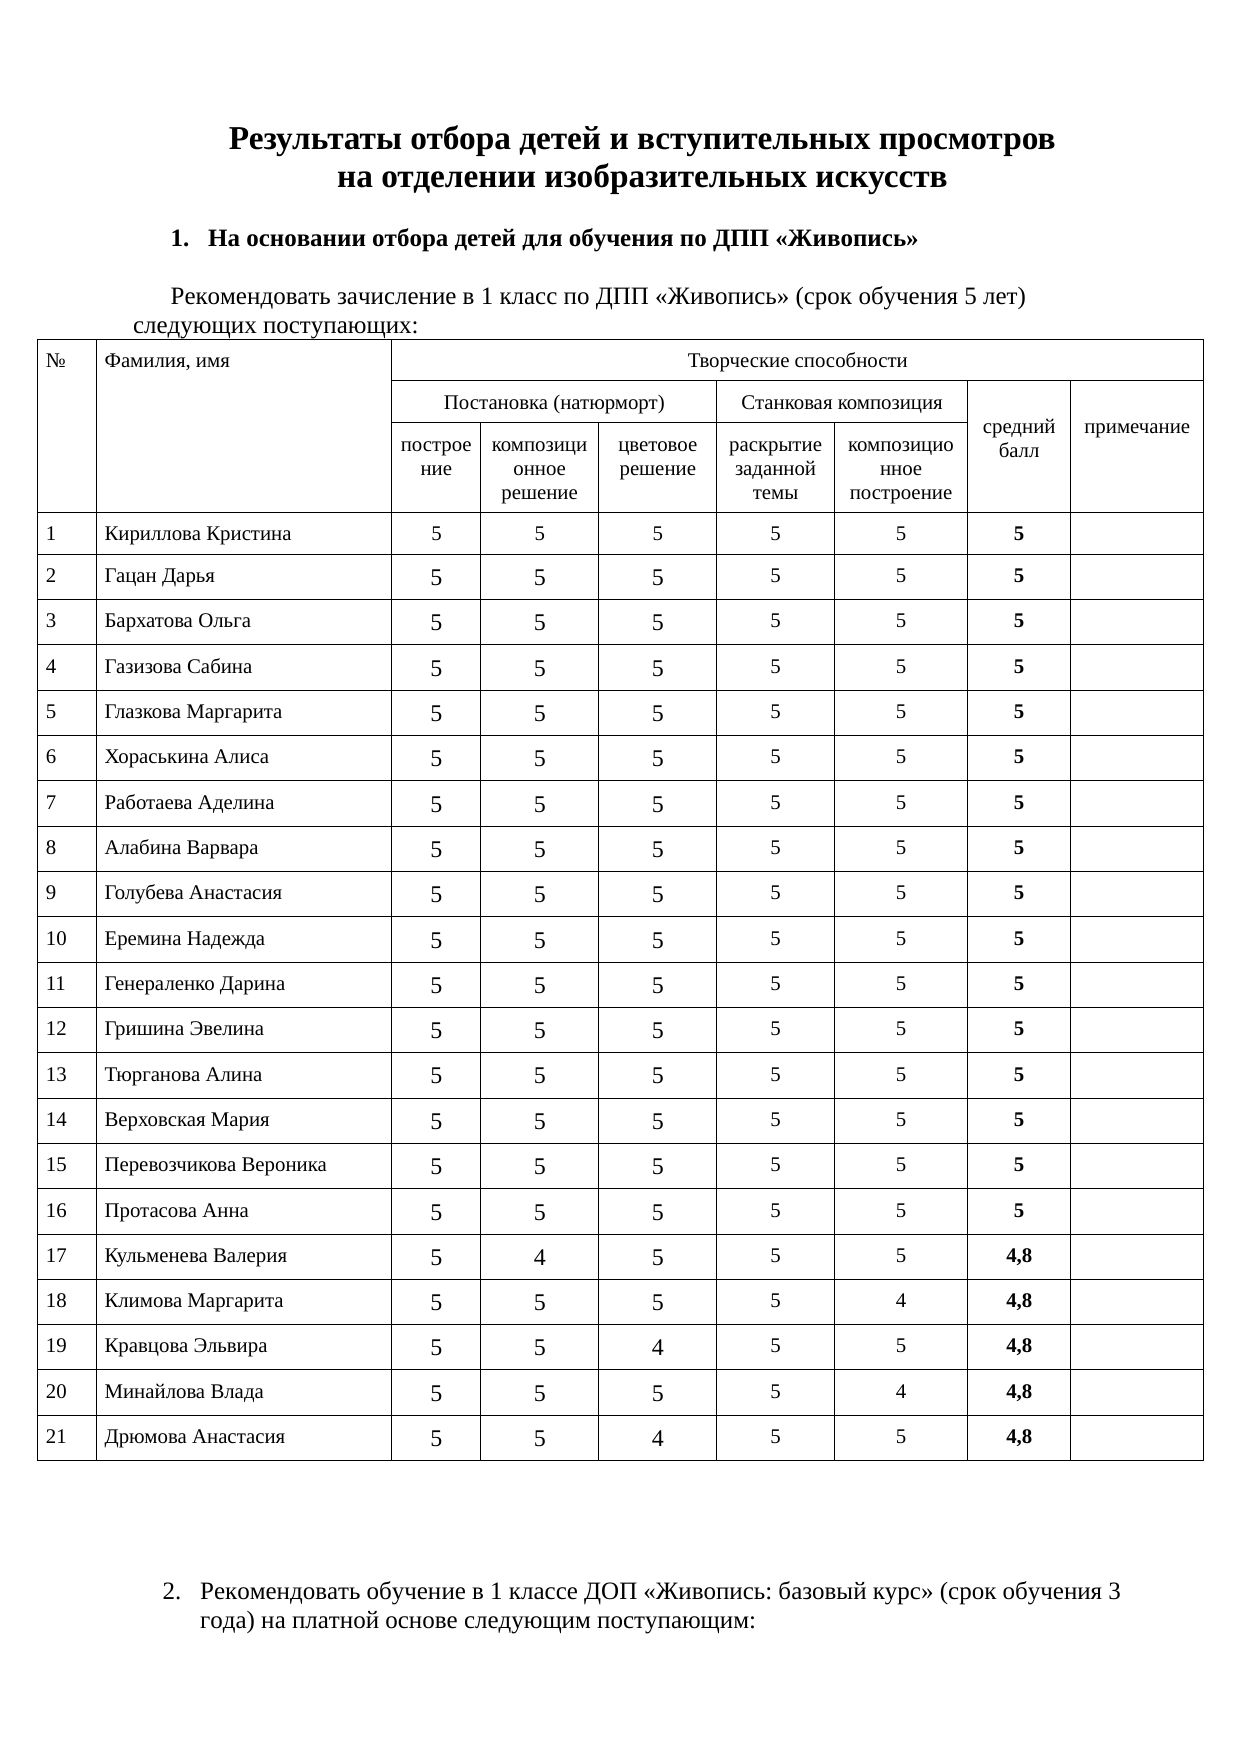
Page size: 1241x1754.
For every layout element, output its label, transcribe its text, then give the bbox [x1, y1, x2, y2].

table_cell Кириллова Кристина [97, 513, 391, 554]
text на отделении изобразительных искусств [133, 156, 1152, 195]
table_cell 5 [717, 1416, 834, 1460]
table_cell 5 [392, 1280, 480, 1324]
table_cell Алабина Варвара [97, 827, 391, 871]
table_cell 5 [481, 1370, 598, 1415]
table_cell 4,8 [968, 1280, 1070, 1324]
table_cell 5 [717, 645, 834, 690]
table_cell 5 [392, 1416, 480, 1460]
table_cell 5 [717, 827, 834, 871]
table_cell 5 [968, 513, 1070, 554]
table_cell [1071, 1370, 1203, 1415]
table_cell Голубева Анастасия [97, 872, 391, 916]
table_cell 3 [38, 600, 96, 644]
table_cell 11 [38, 963, 96, 1007]
table_cell 5 [835, 827, 967, 871]
table_cell 5 [835, 555, 967, 599]
table_cell 4,8 [968, 1235, 1070, 1279]
table_cell 5 [717, 1370, 834, 1415]
table_cell 5 [968, 1189, 1070, 1233]
table_cell 17 [38, 1235, 96, 1279]
table_cell 5 [717, 1053, 834, 1097]
table_cell [1071, 1416, 1203, 1460]
table_cell [1071, 872, 1203, 916]
table_cell 5 [968, 691, 1070, 735]
table_cell 5 [968, 827, 1070, 871]
table_cell Верховская Мария [97, 1099, 391, 1143]
table_cell 5 [717, 736, 834, 780]
table_cell [1071, 1144, 1203, 1188]
table_cell 5 [599, 1008, 716, 1052]
table_cell 8 [38, 827, 96, 871]
table_cell [1071, 1053, 1203, 1097]
table_cell [1071, 1280, 1203, 1324]
table_cell 5 [599, 645, 716, 690]
table_cell [1071, 1189, 1203, 1233]
table_cell 5 [968, 963, 1070, 1007]
table_cell 5 [599, 1370, 716, 1415]
table_cell 5 [835, 872, 967, 916]
table_cell 5 [481, 1325, 598, 1369]
table_cell 4,8 [968, 1416, 1070, 1460]
table_cell 5 [835, 1325, 967, 1369]
table_cell 5 [835, 781, 967, 826]
table_cell 5 [481, 600, 598, 644]
table_cell 16 [38, 1189, 96, 1233]
table_cell 12 [38, 1008, 96, 1052]
table_cell 5 [599, 1280, 716, 1324]
table_cell 5 [968, 1053, 1070, 1097]
table_cell Климова Маргарита [97, 1280, 391, 1324]
table_cell 21 [38, 1416, 96, 1460]
table_cell 5 [599, 827, 716, 871]
table_cell Гацан Дарья [97, 555, 391, 599]
table_cell 5 [717, 1099, 834, 1143]
table_cell Кульменева Валерия [97, 1235, 391, 1279]
text Результаты отбора детей и вступительных просмотров [133, 118, 1152, 156]
table_cell 5 [392, 781, 480, 826]
table_cell 5 [38, 691, 96, 735]
table_cell 5 [599, 781, 716, 826]
table_cell 5 [481, 963, 598, 1007]
table_cell 5 [599, 691, 716, 735]
table_cell Минайлова Влада [97, 1370, 391, 1415]
table_cell 5 [392, 736, 480, 780]
table_cell 4 [599, 1325, 716, 1369]
table_cell Протасова Анна [97, 1189, 391, 1233]
table_cell 5 [481, 555, 598, 599]
table_cell 5 [392, 1189, 480, 1233]
table_cell Постановка (натюрморт) [392, 381, 716, 422]
table_header № [38, 340, 96, 512]
table_cell 5 [968, 1144, 1070, 1188]
table_cell 5 [717, 1280, 834, 1324]
table_cell 5 [835, 1053, 967, 1097]
table_header Фамилия, имя [97, 340, 391, 512]
table_cell 5 [835, 1189, 967, 1233]
table_cell 5 [968, 1099, 1070, 1143]
table_cell 5 [835, 736, 967, 780]
table_cell 5 [392, 872, 480, 916]
table_cell 4,8 [968, 1325, 1070, 1369]
table_cell 5 [392, 1325, 480, 1369]
table_cell Тюрганова Алина [97, 1053, 391, 1097]
table_cell Гришина Эвелина [97, 1008, 391, 1052]
table_cell 5 [717, 600, 834, 644]
table_cell [1071, 1008, 1203, 1052]
table_cell 5 [599, 872, 716, 916]
table_cell 5 [835, 1144, 967, 1188]
list На основании отбора детей для обучения по ДПП «Живопись» [170, 223, 1152, 252]
table_cell [1071, 736, 1203, 780]
table_cell 5 [968, 1008, 1070, 1052]
table_cell Генераленко Дарина [97, 963, 391, 1007]
table_cell 13 [38, 1053, 96, 1097]
table_cell 5 [599, 1144, 716, 1188]
table_cell 5 [835, 513, 967, 554]
table_cell 5 [392, 963, 480, 1007]
table_cell [1071, 600, 1203, 644]
table_cell Работаева Аделина [97, 781, 391, 826]
table_cell 5 [968, 555, 1070, 599]
table_cell 5 [481, 513, 598, 554]
table_cell 5 [599, 1099, 716, 1143]
table_cell раскрытие заданной темы [717, 423, 834, 512]
table_cell 4 [599, 1416, 716, 1460]
table_cell [1071, 917, 1203, 962]
table_cell 5 [392, 1099, 480, 1143]
table_cell [1071, 1235, 1203, 1279]
table_cell 5 [835, 1099, 967, 1143]
table_cell 5 [835, 645, 967, 690]
table_cell 5 [392, 513, 480, 554]
table_cell 5 [717, 917, 834, 962]
table_cell 4,8 [968, 1370, 1070, 1415]
table_cell 5 [835, 691, 967, 735]
table_cell 5 [481, 1189, 598, 1233]
table_cell 5 [717, 555, 834, 599]
table_cell Хораськина Алиса [97, 736, 391, 780]
table_cell 5 [599, 1053, 716, 1097]
table_cell 5 [717, 1235, 834, 1279]
table_cell 5 [481, 781, 598, 826]
table_cell 5 [392, 1235, 480, 1279]
table_cell 4 [835, 1280, 967, 1324]
table_cell 5 [717, 781, 834, 826]
table_cell 9 [38, 872, 96, 916]
table_cell 5 [481, 736, 598, 780]
table_cell 5 [835, 1008, 967, 1052]
table_cell 5 [481, 917, 598, 962]
table_cell цветовое решение [599, 423, 716, 512]
table_cell 5 [968, 917, 1070, 962]
table_cell 5 [968, 645, 1070, 690]
table_cell 5 [481, 691, 598, 735]
table_cell 5 [717, 691, 834, 735]
table_cell 5 [717, 1008, 834, 1052]
table_cell 5 [481, 1280, 598, 1324]
table_cell 5 [717, 963, 834, 1007]
table_cell 5 [599, 1189, 716, 1233]
table_cell [1071, 555, 1203, 599]
table_cell 5 [599, 736, 716, 780]
table_cell [1071, 781, 1203, 826]
table_cell 10 [38, 917, 96, 962]
table_cell 5 [968, 872, 1070, 916]
table_cell 5 [717, 1144, 834, 1188]
table_cell 5 [835, 1235, 967, 1279]
table_cell 5 [481, 1144, 598, 1188]
table_cell 5 [599, 555, 716, 599]
table_cell 6 [38, 736, 96, 780]
table_cell 5 [392, 1053, 480, 1097]
table_cell композиционное решение [481, 423, 598, 512]
table_cell 5 [599, 917, 716, 962]
table_cell Глазкова Маргарита [97, 691, 391, 735]
table_cell [1071, 1325, 1203, 1369]
table_cell [1071, 1099, 1203, 1143]
table_cell 18 [38, 1280, 96, 1324]
table_cell 4 [835, 1370, 967, 1415]
table_cell 5 [835, 963, 967, 1007]
table_cell 5 [968, 736, 1070, 780]
table_cell 5 [717, 1189, 834, 1233]
table_header Творческие способности [392, 340, 1203, 380]
table_cell 14 [38, 1099, 96, 1143]
table_cell примечание [1071, 381, 1203, 512]
table_cell средний балл [968, 381, 1070, 512]
table_cell [1071, 513, 1203, 554]
table_cell 5 [968, 781, 1070, 826]
table_cell 19 [38, 1325, 96, 1369]
table_cell 5 [481, 872, 598, 916]
table_cell композиционное построение [835, 423, 967, 512]
table_cell 5 [481, 1053, 598, 1097]
table_cell [1071, 691, 1203, 735]
table_cell Бархатова Ольга [97, 600, 391, 644]
table_cell 5 [599, 1235, 716, 1279]
table_cell 5 [717, 872, 834, 916]
table_cell Кравцова Эльвира [97, 1325, 391, 1369]
table_cell 4 [481, 1235, 598, 1279]
table_cell 20 [38, 1370, 96, 1415]
list Рекомендовать зачисление в 1 класс по ДПП «Живопись» (срок обучения 5 лет) следующих поступающих: [133, 281, 1152, 338]
table_cell Еремина Надежда [97, 917, 391, 962]
table_cell 5 [392, 645, 480, 690]
table_cell построение [392, 423, 480, 512]
table_cell 5 [599, 963, 716, 1007]
table_cell [1071, 827, 1203, 871]
table_cell 5 [392, 1370, 480, 1415]
table_cell 5 [481, 1008, 598, 1052]
table_cell 5 [392, 691, 480, 735]
table_cell 5 [481, 645, 598, 690]
table_cell 15 [38, 1144, 96, 1188]
table_cell 5 [481, 1099, 598, 1143]
table_cell 5 [392, 1008, 480, 1052]
table_cell 5 [835, 917, 967, 962]
table_cell 5 [392, 555, 480, 599]
table_cell 5 [835, 1416, 967, 1460]
list Рекомендовать обучение в 1 классе ДОП «Живопись: базовый курс» (срок обучения 3 года) на платной основе следующим поступающим: [162, 1576, 1152, 1633]
table_cell Газизова Сабина [97, 645, 391, 690]
table_cell [1071, 645, 1203, 690]
table_cell 5 [835, 600, 967, 644]
table_cell Дрюмова Анастасия [97, 1416, 391, 1460]
table_cell 5 [392, 600, 480, 644]
table_cell 5 [481, 827, 598, 871]
table_cell 5 [717, 513, 834, 554]
table_cell Станковая композиция [717, 381, 967, 422]
table_cell [1071, 963, 1203, 1007]
table_cell 4 [38, 645, 96, 690]
table_cell 5 [392, 1144, 480, 1188]
table_cell 2 [38, 555, 96, 599]
table_cell 5 [392, 827, 480, 871]
table_cell 5 [717, 1325, 834, 1369]
table_cell Перевозчикова Вероника [97, 1144, 391, 1188]
table_cell 5 [968, 600, 1070, 644]
table_cell 1 [38, 513, 96, 554]
table_cell 5 [599, 513, 716, 554]
table_cell 5 [392, 917, 480, 962]
table_cell 5 [599, 600, 716, 644]
table_cell 7 [38, 781, 96, 826]
table_cell 5 [481, 1416, 598, 1460]
